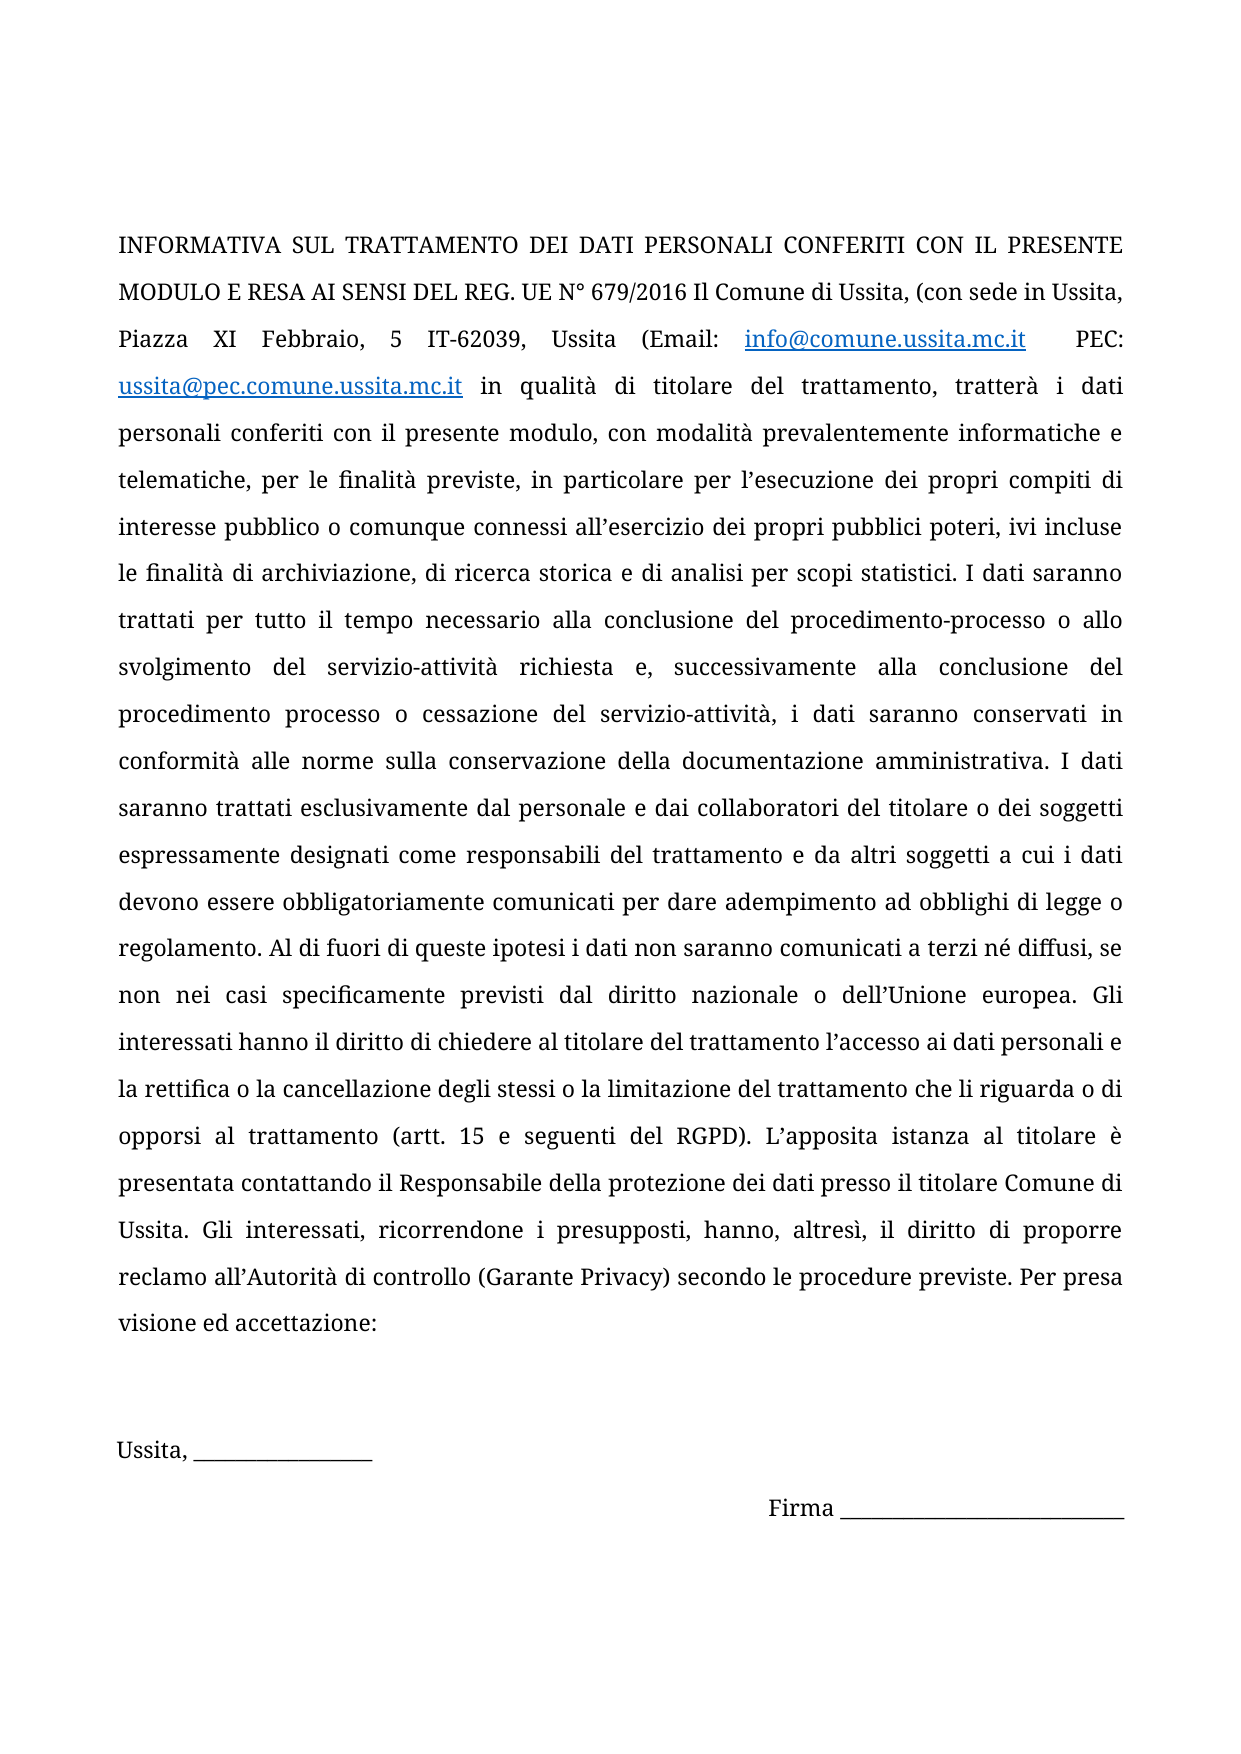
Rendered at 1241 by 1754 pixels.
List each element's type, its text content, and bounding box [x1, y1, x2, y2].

text INFORMATIVA SUL TRATTAMENTO DEI DATI PERSONALI CONFERITI CON IL PRESENTE MODULO E RESA AI SENSI DEL REG. UE N° 679/2016 Il Comune di Ussita, (con sede in Ussita, Piazza XI Febbraio, 5 IT-62039, Ussita (Email: info@comune.ussita.mc.it PEC: ussita@pec.comune.ussita.mc.it in qualità di titolare del trattamento, tratterà i dati personali conferiti con il presente modulo, con modalità prevalentemente informatiche e telematiche, per le finalità previste, in particolare per l’esecuzione dei propri compiti di interesse pubblico o comunque connessi all’esercizio dei propri pubblici poteri, ivi incluse le finalità di archiviazione, di ricerca storica e di analisi per scopi statistici. I dati saranno trattati per tutto il tempo necessario alla conclusione del procedimento-processo o allo svolgimento del servizio-attività richiesta e, successivamente alla conclusione del procedimento processo o cessazione del servizio-attività, i dati saranno conservati in conformità alle norme sulla conservazione della documentazione amministrativa. I dati saranno trattati esclusivamente dal personale e dai collaboratori del titolare o dei soggetti espressamente designati come responsabili del trattamento e da altri soggetti a cui i dati devono essere obbligatoriamente comunicati per dare adempimento ad obblighi di legge o regolamento. Al di fuori di queste ipotesi i dati non saranno comunicati a terzi né diffusi, se non nei casi specificamente previsti dal diritto nazionale o dell’Unione europea. Gli interessati hanno il diritto di chiedere al titolare del trattamento l’accesso ai dati personali e la rettifica o la cancellazione degli stessi o la limitazione del trattamento che li riguarda o di opporsi al trattamento (artt. 15 e seguenti del RGPD). L’apposita istanza al titolare è presentata contattando il Responsabile della protezione dei dati presso il titolare Comune di Ussita. Gli interessati, ricorrendone i presupposti, hanno, altresì, il diritto di proporre reclamo all’Autorità di controllo (Garante Privacy) secondo le procedure previste. Per presa visione ed accettazione: [118, 229, 1124, 1339]
text Ussita, _________________ [116, 1434, 1123, 1465]
text Firma ___________________________ [118, 1492, 1124, 1523]
